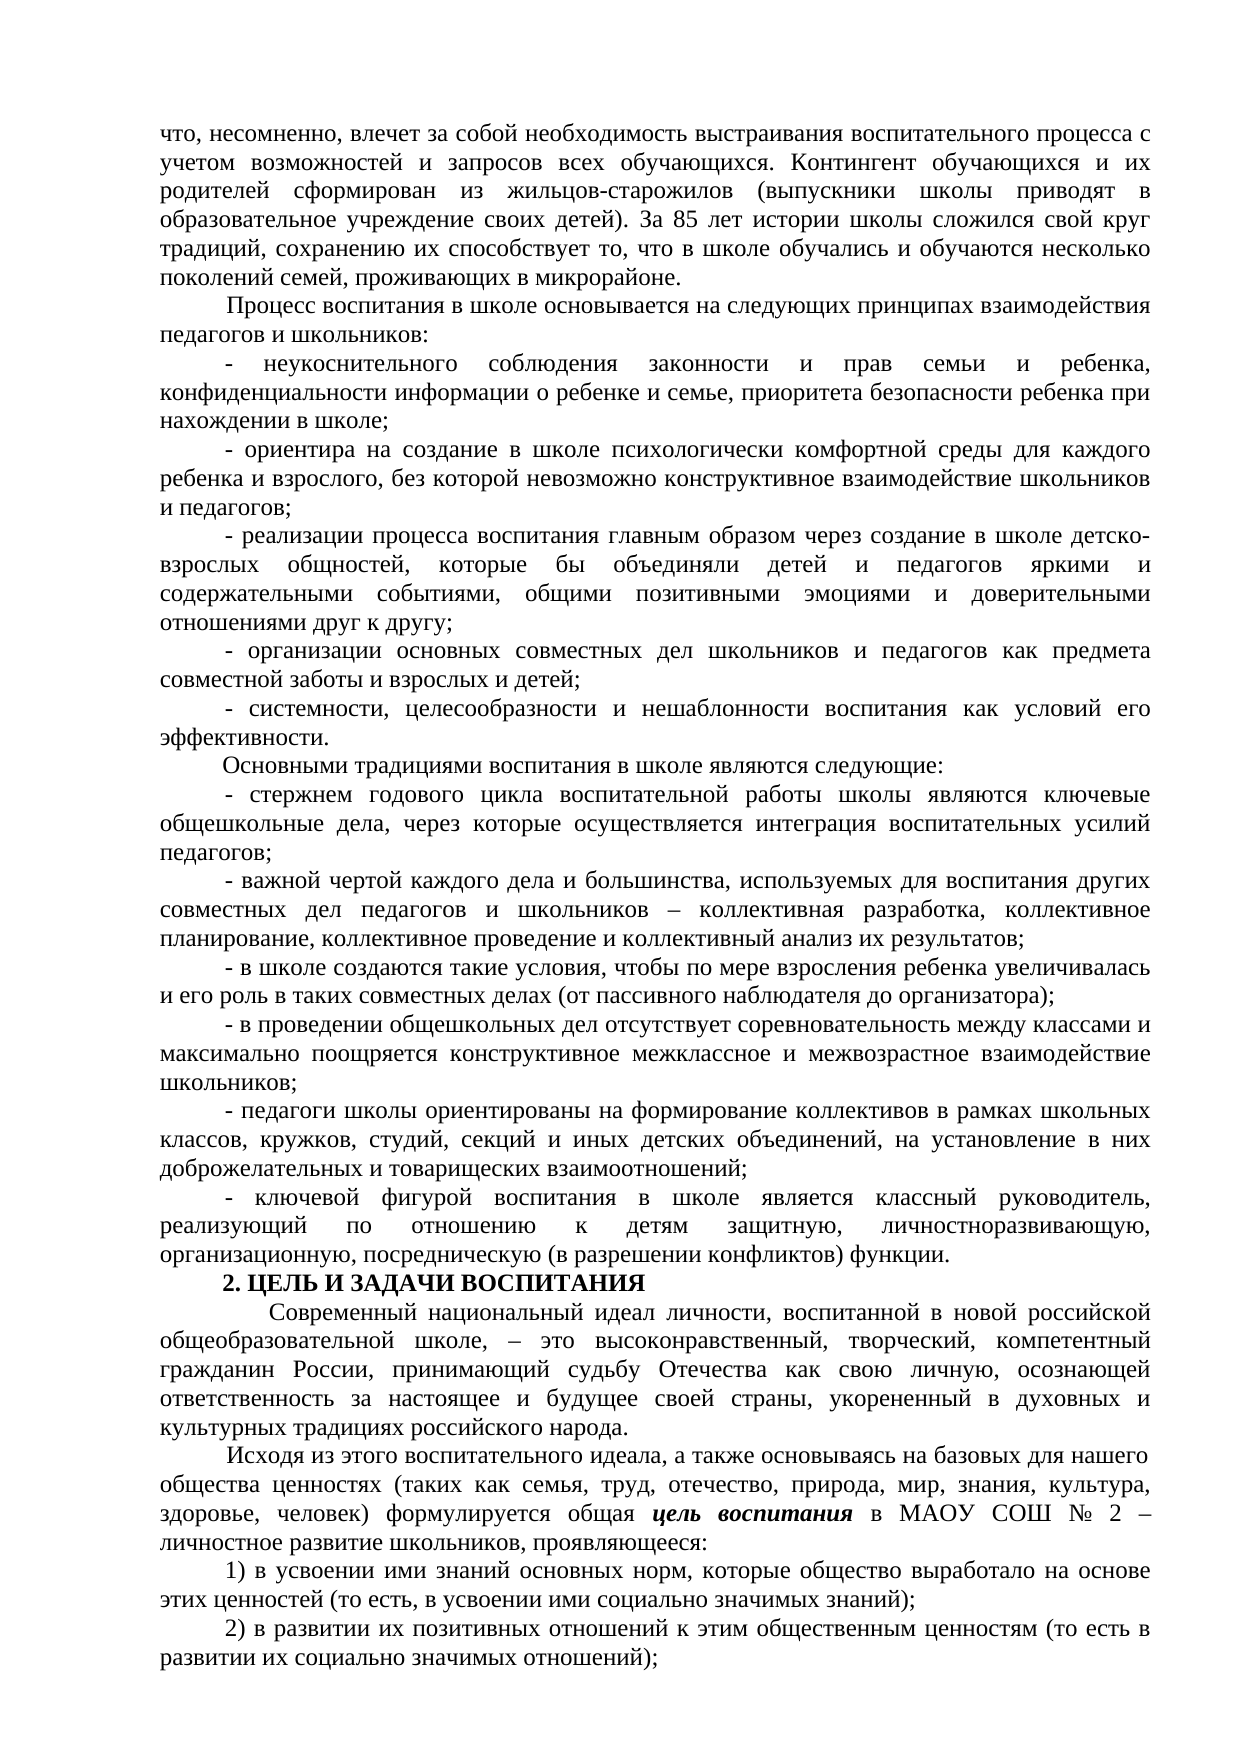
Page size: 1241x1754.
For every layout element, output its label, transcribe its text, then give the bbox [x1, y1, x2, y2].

text Основными традициями воспитания в школе являются следующие: [159, 751, 1152, 779]
text - в школе создаются такие условия, чтобы по мере взросления ребенка увеличивалась и его роль в таких совместных делах (от пассивного наблюдателя до организатора); [159, 952, 1152, 1009]
text 1) в усвоении ими знаний основных норм, которые общество выработало на основе этих ценностей (то есть, в усвоении ими социально значимых знаний); [159, 1556, 1152, 1613]
text - в проведении общешкольных дел отсутствует соревновательность между классами и максимально поощряется конструктивное межклассное и межвозрастное взаимодействие школьников; [159, 1009, 1152, 1096]
text - организации основных совместных дел школьников и педагогов как предмета совместной заботы и взрослых и детей; [159, 636, 1152, 693]
text - неукоснительного соблюдения законности и прав семьи и ребенка, конфиденциальности информации о ребенке и семье, приоритета безопасности ребенка при нахождении в школе; [159, 348, 1152, 434]
text Исходя из этого воспитательного идеала, а также основываясь на базовых для нашего общества ценностях (таких как семья, труд, отечество, природа, мир, знания, культура, здоровье, человек) формулируется общая цель воспитания в МАОУ СОШ № 2 – личностное развитие школьников, проявляющееся: [159, 1441, 1152, 1556]
text 2) в развитии их позитивных отношений к этим общественным ценностям (то есть в развитии их социально значимых отношений); [159, 1613, 1152, 1671]
text - ориентира на создание в школе психологически комфортной среды для каждого ребенка и взрослого, без которой невозможно конструктивное взаимодействие школьников и педагогов; [159, 434, 1152, 521]
text - важной чертой каждого дела и большинства, используемых для воспитания других совместных дел педагогов и школьников – коллективная разработка, коллективное планирование, коллективное проведение и коллективный анализ их результатов; [159, 866, 1152, 952]
text - стержнем годового цикла воспитательной работы школы являются ключевые общешкольные дела, через которые осуществляется интеграция воспитательных усилий педагогов; [159, 779, 1152, 866]
text 2. ЦЕЛЬ И ЗАДАЧИ ВОСПИТАНИЯ [159, 1268, 1152, 1297]
text - системности, целесообразности и нешаблонности воспитания как условий его эффективности. [159, 693, 1152, 751]
text - ключевой фигурой воспитания в школе является классный руководитель, реализующий по отношению к детям защитную, личностноразвивающую, организационную, посредническую (в разрешении конфликтов) функции. [159, 1182, 1152, 1268]
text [159, 118, 1152, 291]
text - педагоги школы ориентированы на формирование коллективов в рамках школьных классов, кружков, студий, секций и иных детских объединений, на установление в них доброжелательных и товарищеских взаимоотношений; [159, 1096, 1152, 1182]
text Современный национальный идеал личности, воспитанной в новой российской общеобразовательной школе, – это высоконравственный, творческий, компетентный гражданин России, принимающий судьбу Отечества как свою личную, осознающей ответственность за настоящее и будущее своей страны, укорененный в духовных и культурных традициях российского народа. [159, 1297, 1152, 1441]
text Процесс воспитания в школе основывается на следующих принципах взаимодействия педагогов и школьников: [159, 291, 1152, 348]
text - реализации процесса воспитания главным образом через создание в школе детско-взрослых общностей, которые бы объединяли детей и педагогов яркими и содержательными событиями, общими позитивными эмоциями и доверительными отношениями друг к другу; [159, 521, 1152, 636]
